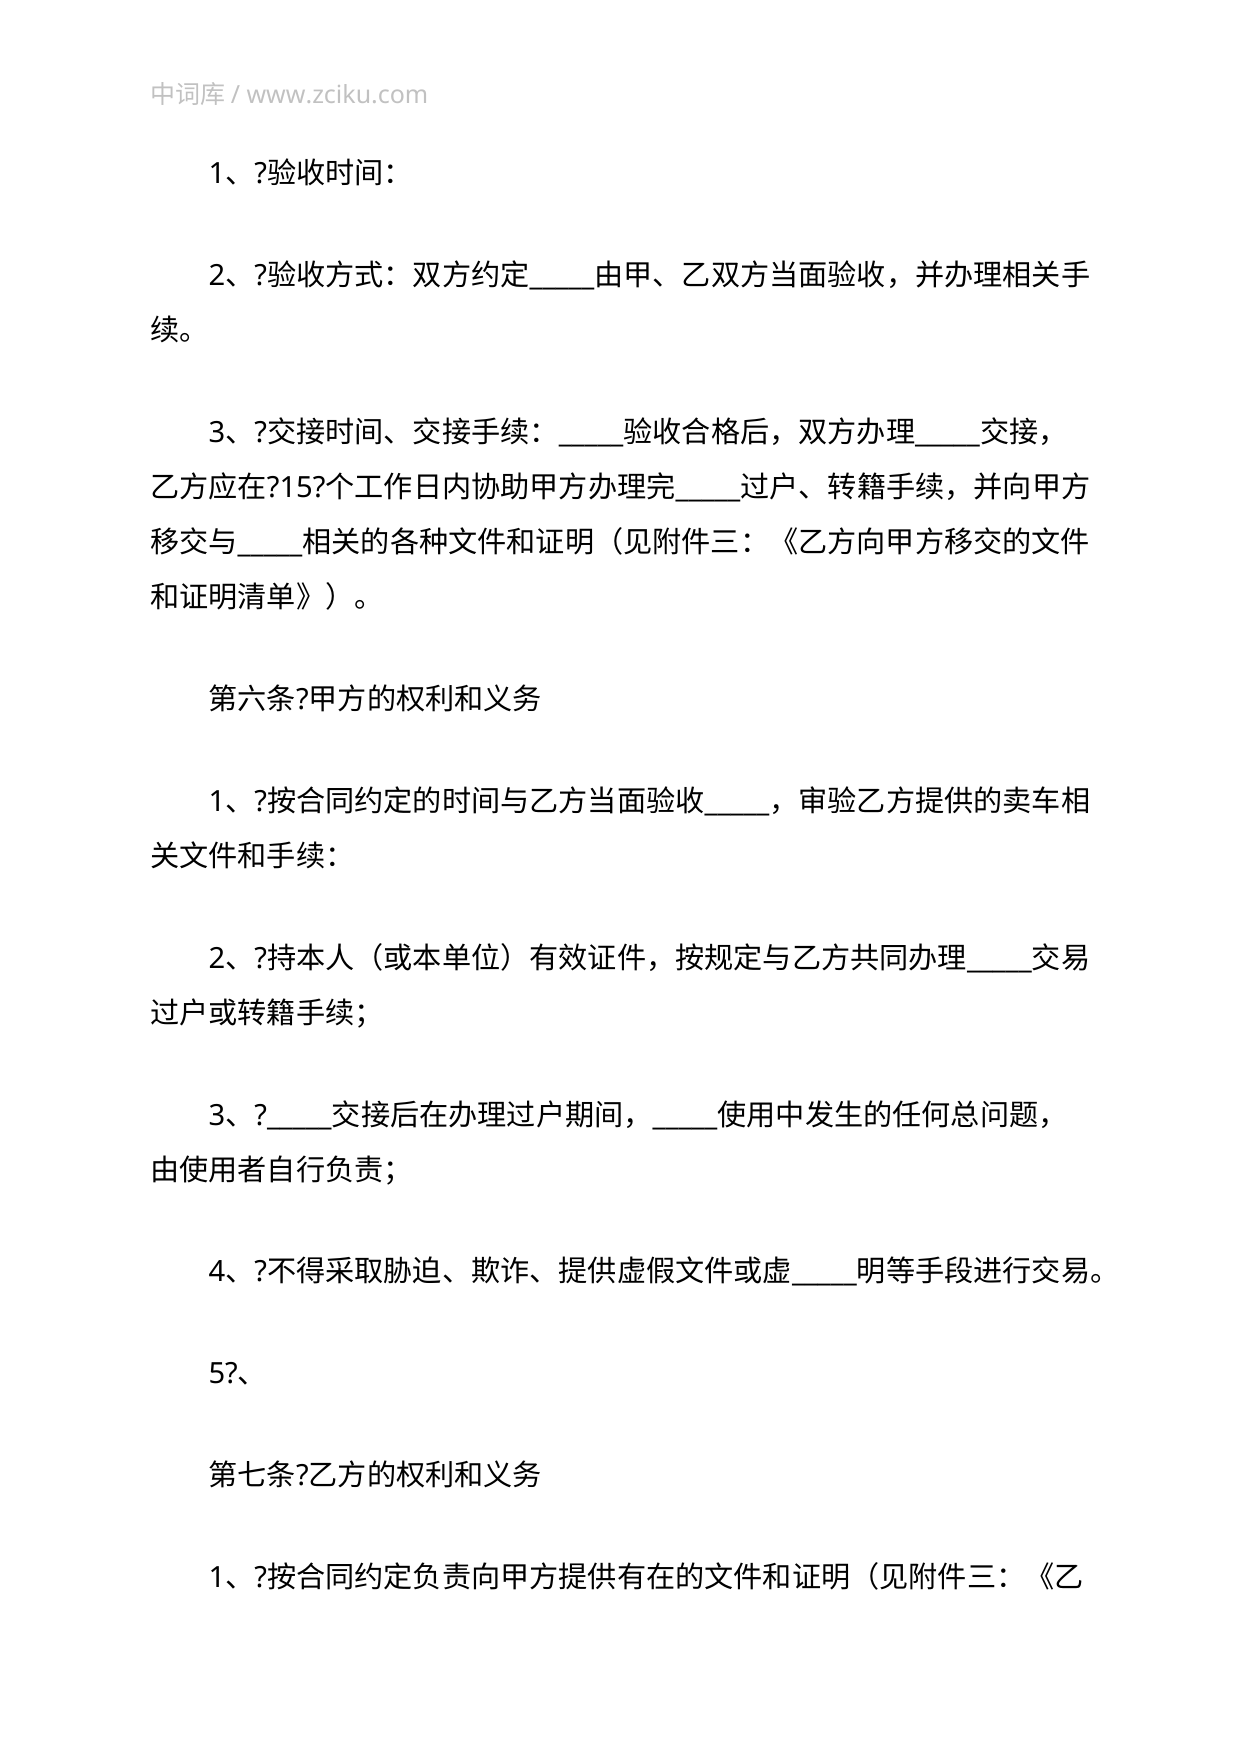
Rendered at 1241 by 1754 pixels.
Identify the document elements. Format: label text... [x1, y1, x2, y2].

text 2、?验收方式：双方约定_____由甲、乙双方当面验收，并办理相关手续。 [150, 252, 1090, 349]
text 1、?验收时间： [150, 150, 1090, 192]
text 5?、 [150, 1350, 1090, 1392]
text 4、?不得采取胁迫、欺诈、提供虚假文件或虚_____明等手段进行交易。 [150, 1248, 1090, 1290]
text 第七条?乙方的权利和义务 [150, 1452, 1090, 1494]
text 第六条?甲方的权利和义务 [150, 676, 1090, 718]
text 2、?持本人（或本单位）有效证件，按规定与乙方共同办理_____交易过户或转籍手续； [150, 934, 1090, 1032]
text 1、?按合同约定的时间与乙方当面验收_____，审验乙方提供的卖车相关文件和手续： [150, 777, 1090, 875]
text 3、?_____交接后在办理过户期间，_____使用中发生的任何总问题，由使用者自行负责； [150, 1091, 1090, 1188]
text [150, 1554, 1090, 1596]
text 3、?交接时间、交接手续：_____验收合格后，双方办理_____交接，乙方应在?15?个工作日内协助甲方办理完_____过户、转籍手续，并向甲方移交与_____相关的各种文件和证明（见附件三：《乙方向甲方移交的文件和证明清单》）。 [150, 409, 1090, 616]
